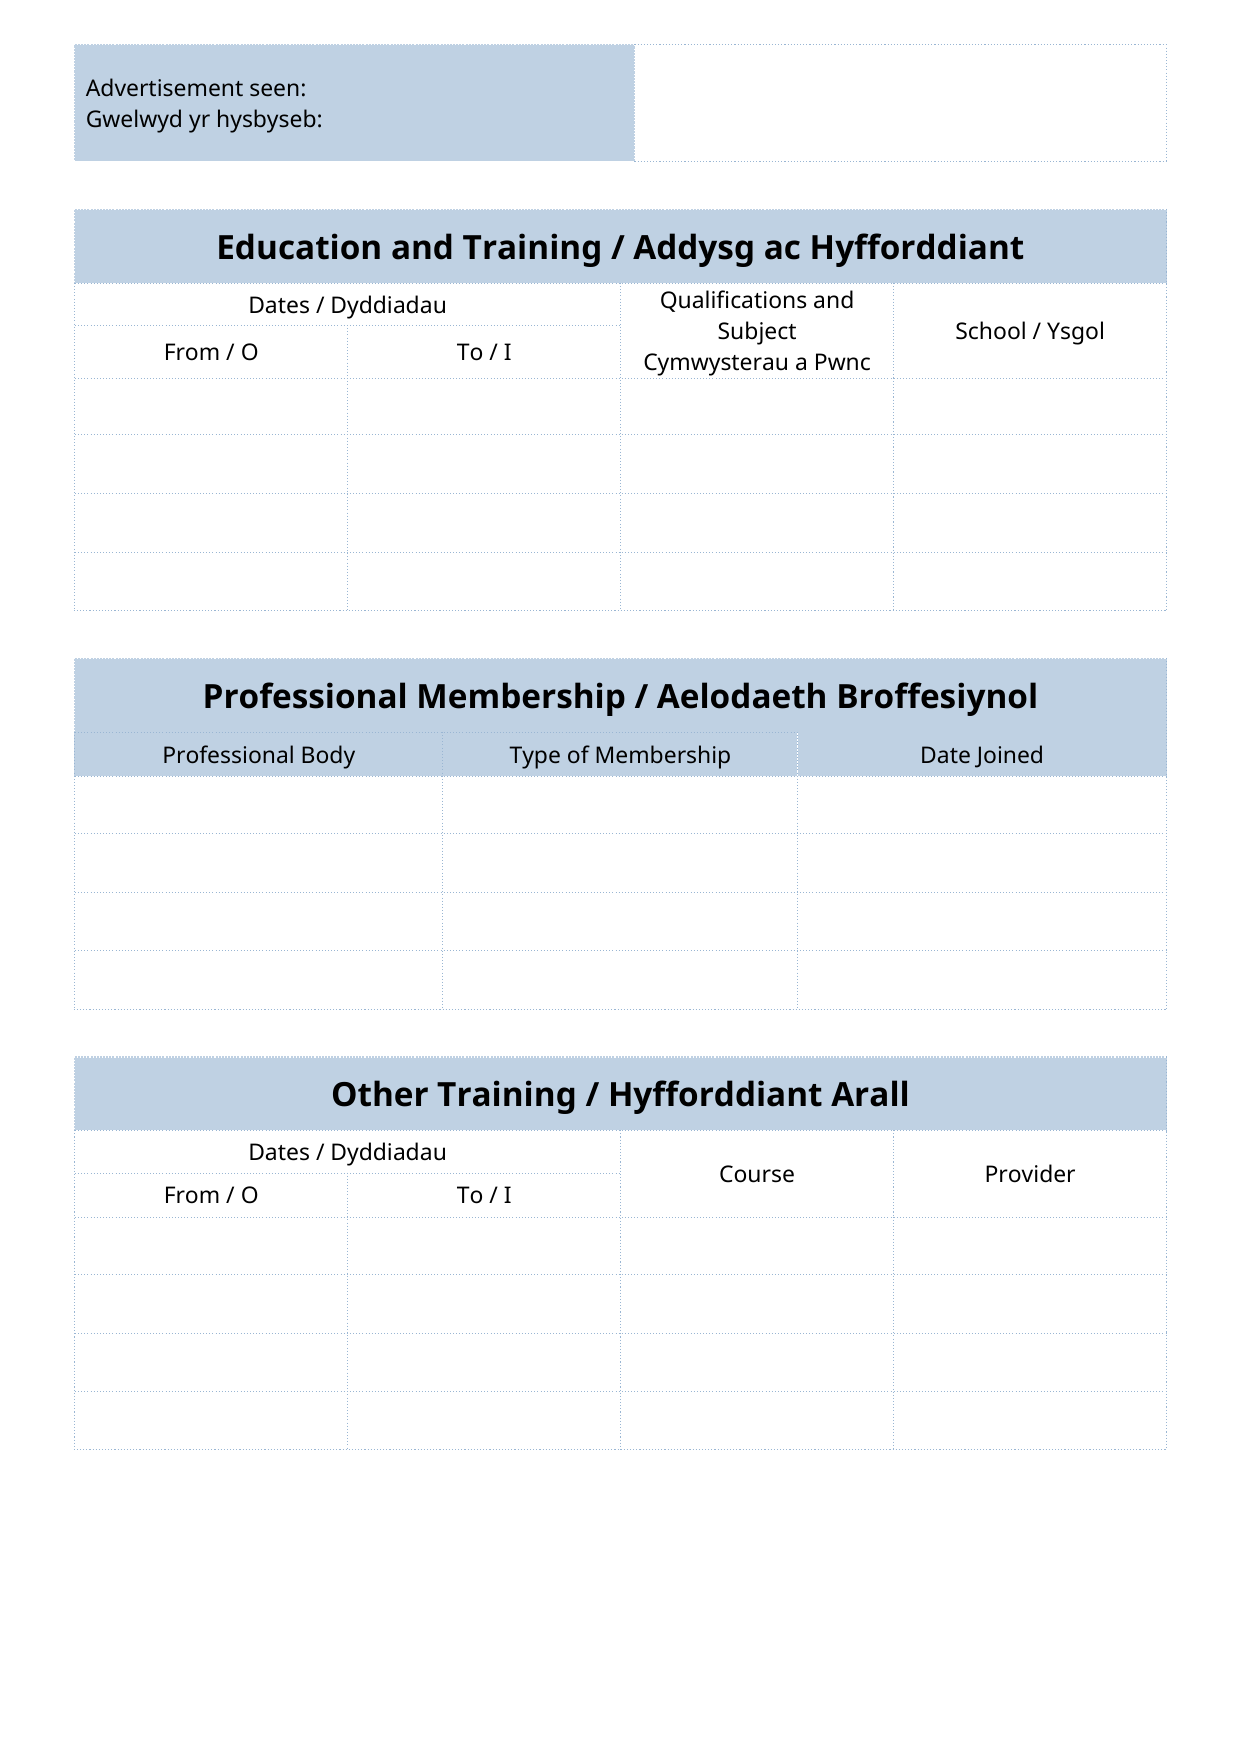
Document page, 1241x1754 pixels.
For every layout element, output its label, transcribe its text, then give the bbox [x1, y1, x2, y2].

table_cell To / I [348, 325, 620, 378]
table_cell [74, 378, 347, 434]
table_cell [74, 776, 443, 833]
table_cell [443, 892, 797, 950]
table_cell [635, 44, 1167, 161]
table_cell School / Ysgol [893, 283, 1167, 378]
table_cell [798, 950, 1167, 1008]
table_cell [74, 1391, 347, 1449]
table_cell [798, 892, 1167, 950]
table_cell [348, 493, 620, 552]
table_cell [620, 1217, 893, 1273]
table_cell From / O [74, 1173, 347, 1217]
table_cell [443, 833, 797, 892]
table_cell [348, 1333, 620, 1391]
table_cell [894, 493, 1167, 552]
table_cell [443, 776, 797, 833]
table_cell From / O [74, 325, 347, 378]
table_cell [894, 1274, 1167, 1332]
table_cell [74, 434, 347, 493]
table_cell Type of Membership [443, 732, 797, 776]
table_header Other Training / Hyfforddiant Arall [74, 1056, 1167, 1130]
table_cell Provider [893, 1130, 1167, 1217]
table_cell [894, 1391, 1167, 1449]
table_cell [620, 378, 893, 434]
table_cell [620, 1274, 893, 1332]
table_cell [74, 892, 443, 950]
table_cell [74, 1274, 347, 1332]
table_cell [348, 552, 620, 610]
table_cell Date Joined [798, 732, 1167, 776]
table_cell [620, 1333, 893, 1391]
table_cell Professional Body [74, 732, 443, 776]
table_cell [74, 1333, 347, 1391]
table_cell [894, 1333, 1167, 1391]
table_cell [894, 378, 1167, 434]
table_cell Qualifications and Subject Cymwysterau a Pwnc [620, 283, 893, 378]
table_cell [74, 1217, 347, 1273]
table_cell Dates / Dyddiadau [74, 283, 620, 325]
table_cell [348, 1274, 620, 1332]
table_cell [798, 776, 1167, 833]
table_cell [894, 434, 1167, 493]
table_cell [348, 378, 620, 434]
table_cell [348, 434, 620, 493]
table_cell [894, 1217, 1167, 1273]
table_header Professional Membership / Aelodaeth Broffesiynol [74, 658, 1167, 732]
table_cell [74, 552, 347, 610]
table_cell [620, 493, 893, 552]
table_cell [348, 1391, 620, 1449]
table_header Education and Training / Addysg ac Hyfforddiant [74, 209, 1167, 283]
table_cell [74, 493, 347, 552]
table_cell [348, 1217, 620, 1273]
table_cell To / I [348, 1173, 620, 1217]
table_cell [894, 552, 1167, 610]
table_cell [620, 1391, 893, 1449]
table_cell [443, 950, 797, 1008]
table_cell [798, 833, 1167, 892]
table_cell [74, 833, 443, 892]
table_cell [620, 434, 893, 493]
table_cell Course [620, 1130, 893, 1217]
table_cell Dates / Dyddiadau [74, 1130, 620, 1172]
table_cell [74, 950, 443, 1008]
table_cell Advertisement seen: Gwelwyd yr hysbyseb: [74, 44, 635, 161]
table_cell [620, 552, 893, 610]
